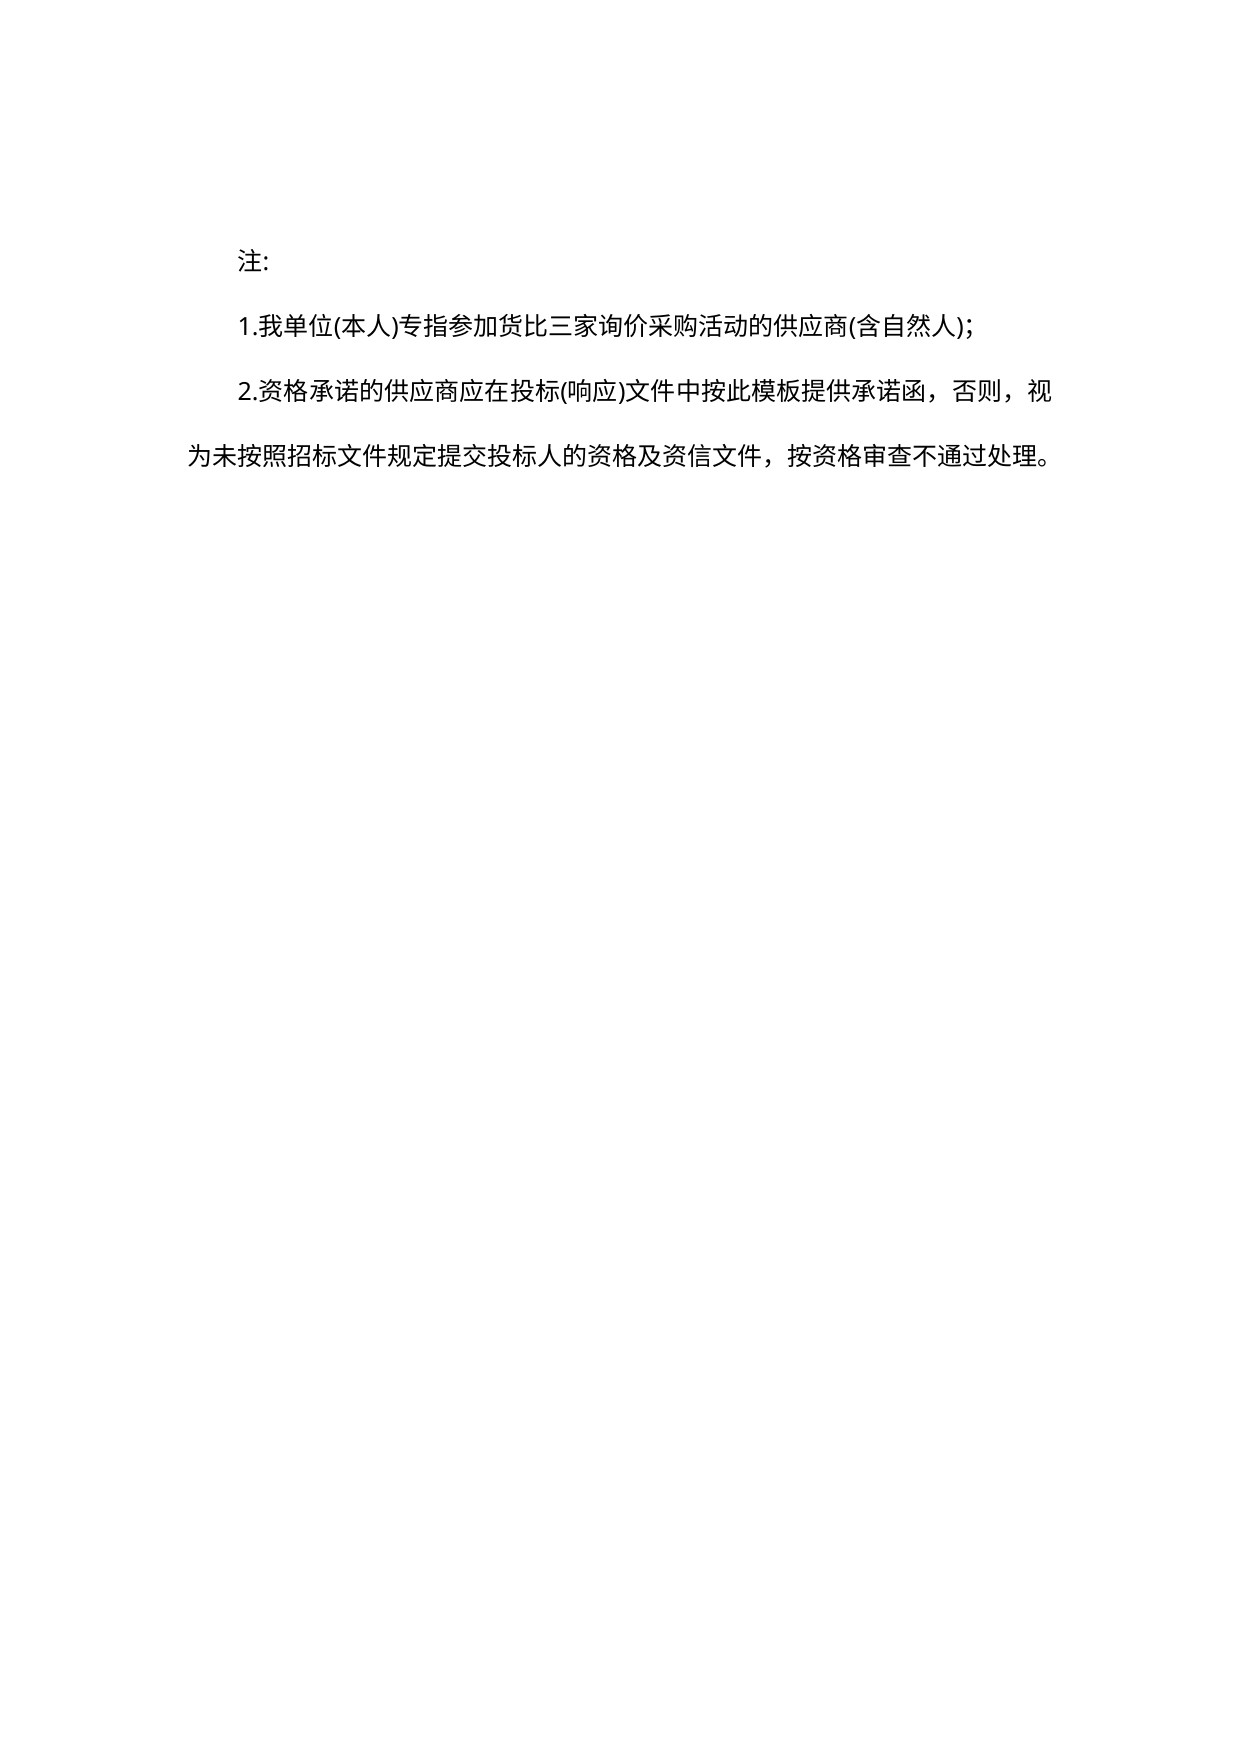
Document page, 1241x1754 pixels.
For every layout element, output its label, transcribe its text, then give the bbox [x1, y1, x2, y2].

text 2.资格承诺的供应商应在投标(响应)文件中按此模板提供承诺函，否则，视为未按照招标文件规定提交投标人的资格及资信文件，按资格审查不通过处理。 [187, 357, 1053, 487]
text 1.我单位(本人)专指参加货比三家询价采购活动的供应商(含自然人)； [187, 292, 1053, 357]
text 注: [187, 227, 1053, 292]
